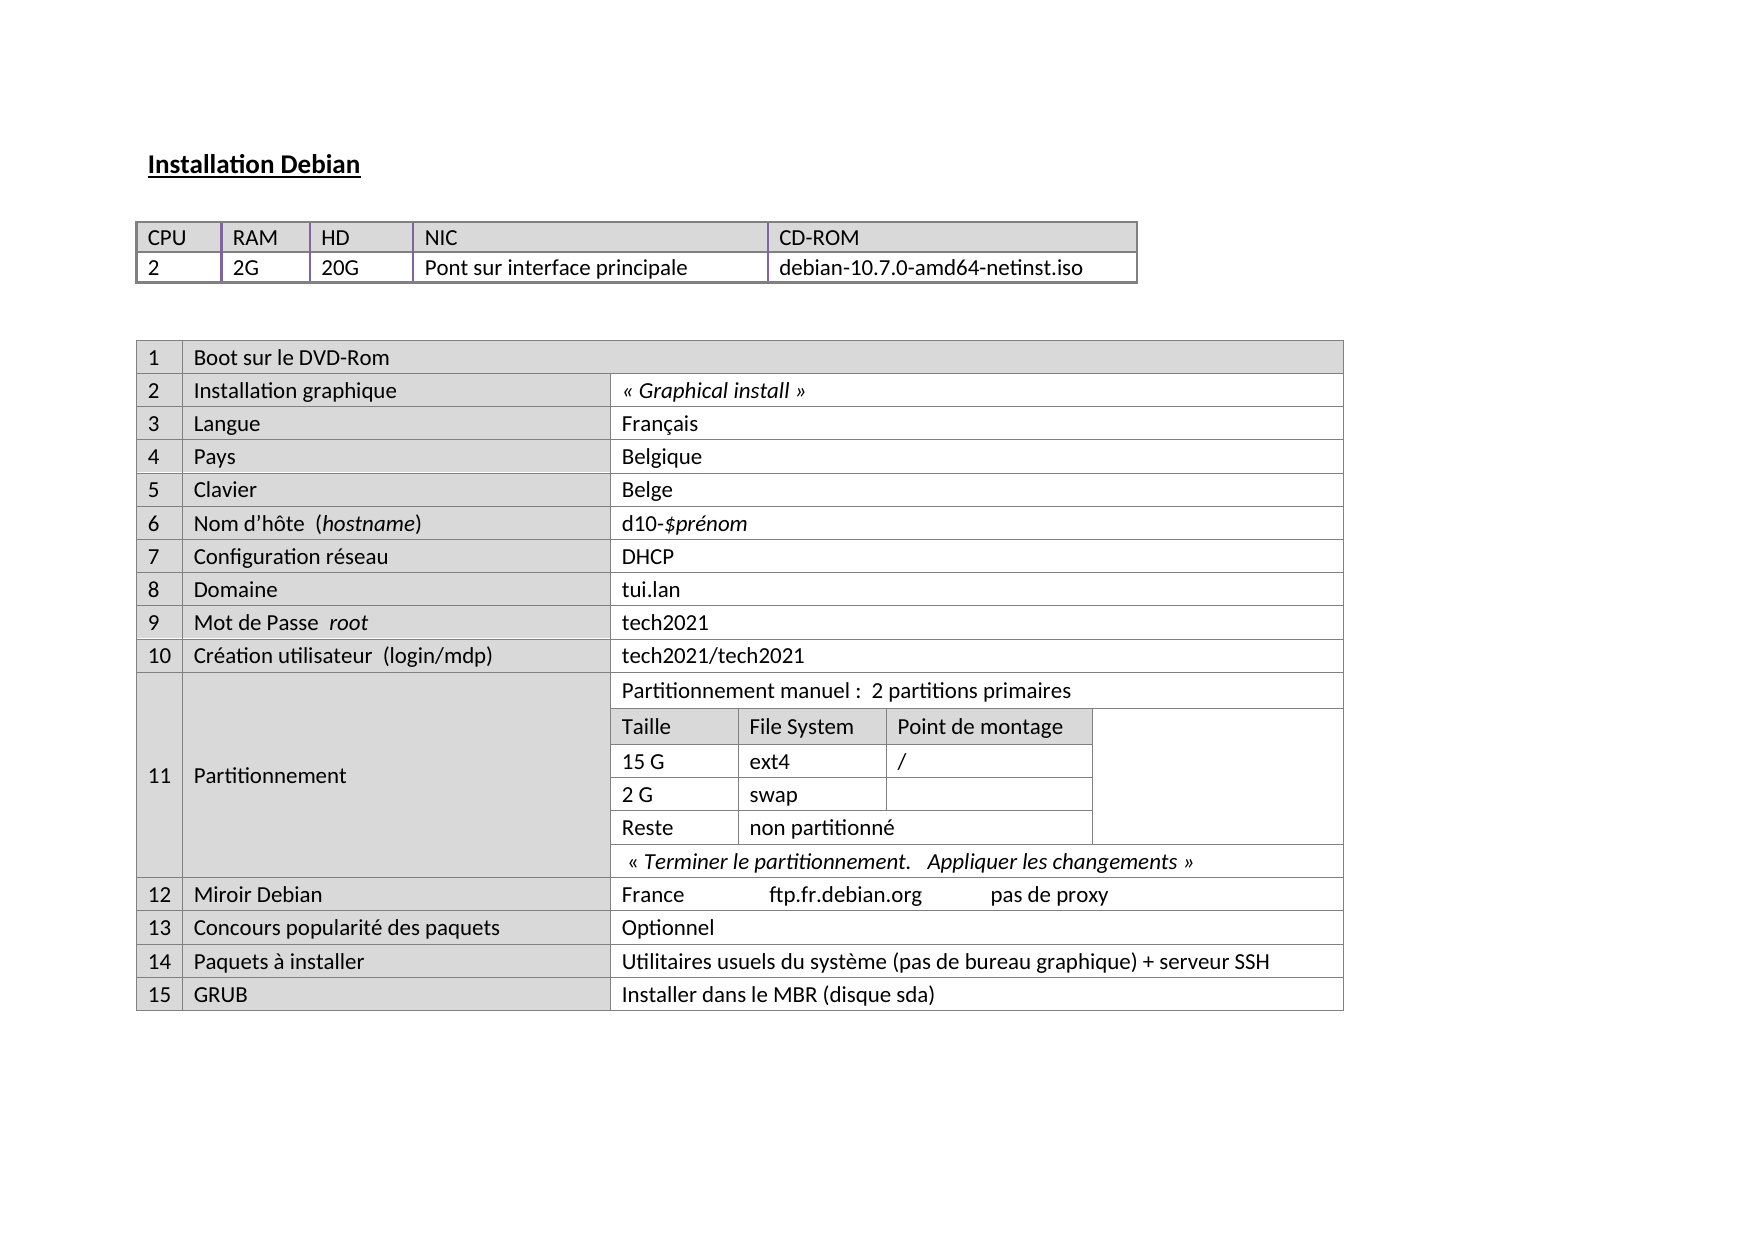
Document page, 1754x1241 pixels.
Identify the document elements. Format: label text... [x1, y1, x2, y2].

table_cell 2G [223, 253, 309, 281]
table_cell Taille [611, 709, 738, 744]
table_cell Installation graphique [183, 374, 610, 406]
table_cell 12 [137, 878, 182, 910]
table_cell debian-10.7.0-amd64-netinst.iso [769, 253, 1136, 281]
table_header NIC [414, 223, 767, 251]
table_cell [887, 778, 1092, 810]
table_cell [1093, 709, 1343, 844]
table_cell 15 [137, 978, 182, 1010]
table_cell Miroir Debian [183, 878, 610, 910]
table_cell 20G [311, 253, 412, 281]
table_cell / [887, 745, 1092, 777]
table_cell Mot de Passe root [183, 606, 610, 638]
table_cell 2 G [611, 778, 738, 810]
table_cell Création utilisateur (login/mdp) [183, 640, 610, 672]
table_header CD-ROM [769, 223, 1136, 251]
table_cell Configuration réseau [183, 540, 610, 572]
table_cell Pays [183, 440, 610, 472]
table_cell « Terminer le partitionnement. Appliquer les changements » [611, 845, 1343, 877]
table_cell swap [739, 778, 886, 810]
table_cell Belge [611, 474, 1343, 506]
table_cell 5 [137, 474, 182, 506]
table_cell DHCP [611, 540, 1343, 572]
table_header CPU [138, 223, 220, 251]
table_header HD [311, 223, 412, 251]
table_cell non partitionné [739, 811, 1092, 844]
table_cell 14 [137, 945, 182, 977]
table_cell 13 [137, 911, 182, 944]
table_cell 9 [137, 606, 182, 638]
table_cell « Graphical install » [611, 374, 1343, 406]
table_cell d10-$prénom [611, 507, 1343, 539]
table_cell 15 G [611, 745, 738, 777]
table_header 1 [137, 341, 182, 373]
table_cell tech2021 [611, 606, 1343, 638]
table_cell 2 [138, 253, 220, 281]
table_cell Optionnel [611, 911, 1343, 944]
table_cell tui.lan [611, 573, 1343, 605]
table_cell Paquets à installer [183, 945, 610, 977]
table_cell Langue [183, 407, 610, 439]
table_cell France ftp.fr.debian.org pas de proxy [611, 878, 1343, 910]
table_cell 4 [137, 440, 182, 472]
table_cell tech2021/tech2021 [611, 640, 1343, 672]
table_cell Concours popularité des paquets [183, 911, 610, 944]
table_cell Nom d’hôte (hostname) [183, 507, 610, 539]
table_cell Belgique [611, 440, 1343, 472]
table_cell 8 [137, 573, 182, 605]
table_cell Reste [611, 811, 738, 844]
table_cell 7 [137, 540, 182, 572]
text Installation Debian [148, 148, 1606, 181]
table_cell File System [739, 709, 886, 744]
table_cell Partitionnement manuel : 2 partitions primaires [611, 673, 1343, 708]
table_header Boot sur le DVD-Rom [183, 341, 1343, 373]
table_cell 6 [137, 507, 182, 539]
table_cell Clavier [183, 474, 610, 506]
table_cell 10 [137, 640, 182, 672]
table_cell Français [611, 407, 1343, 439]
table_cell Point de montage [887, 709, 1092, 744]
table_cell ext4 [739, 745, 886, 777]
table_cell Installer dans le MBR (disque sda) [611, 978, 1343, 1010]
table_cell 11 [137, 673, 182, 877]
table_cell Utilitaires usuels du système (pas de bureau graphique) + serveur SSH [611, 945, 1343, 977]
table_cell GRUB [183, 978, 610, 1010]
table_header RAM [223, 223, 309, 251]
table_cell Domaine [183, 573, 610, 605]
table_cell Pont sur interface principale [414, 253, 767, 281]
table_cell 2 [137, 374, 182, 406]
table_cell Partitionnement [183, 673, 610, 877]
table_cell 3 [137, 407, 182, 439]
